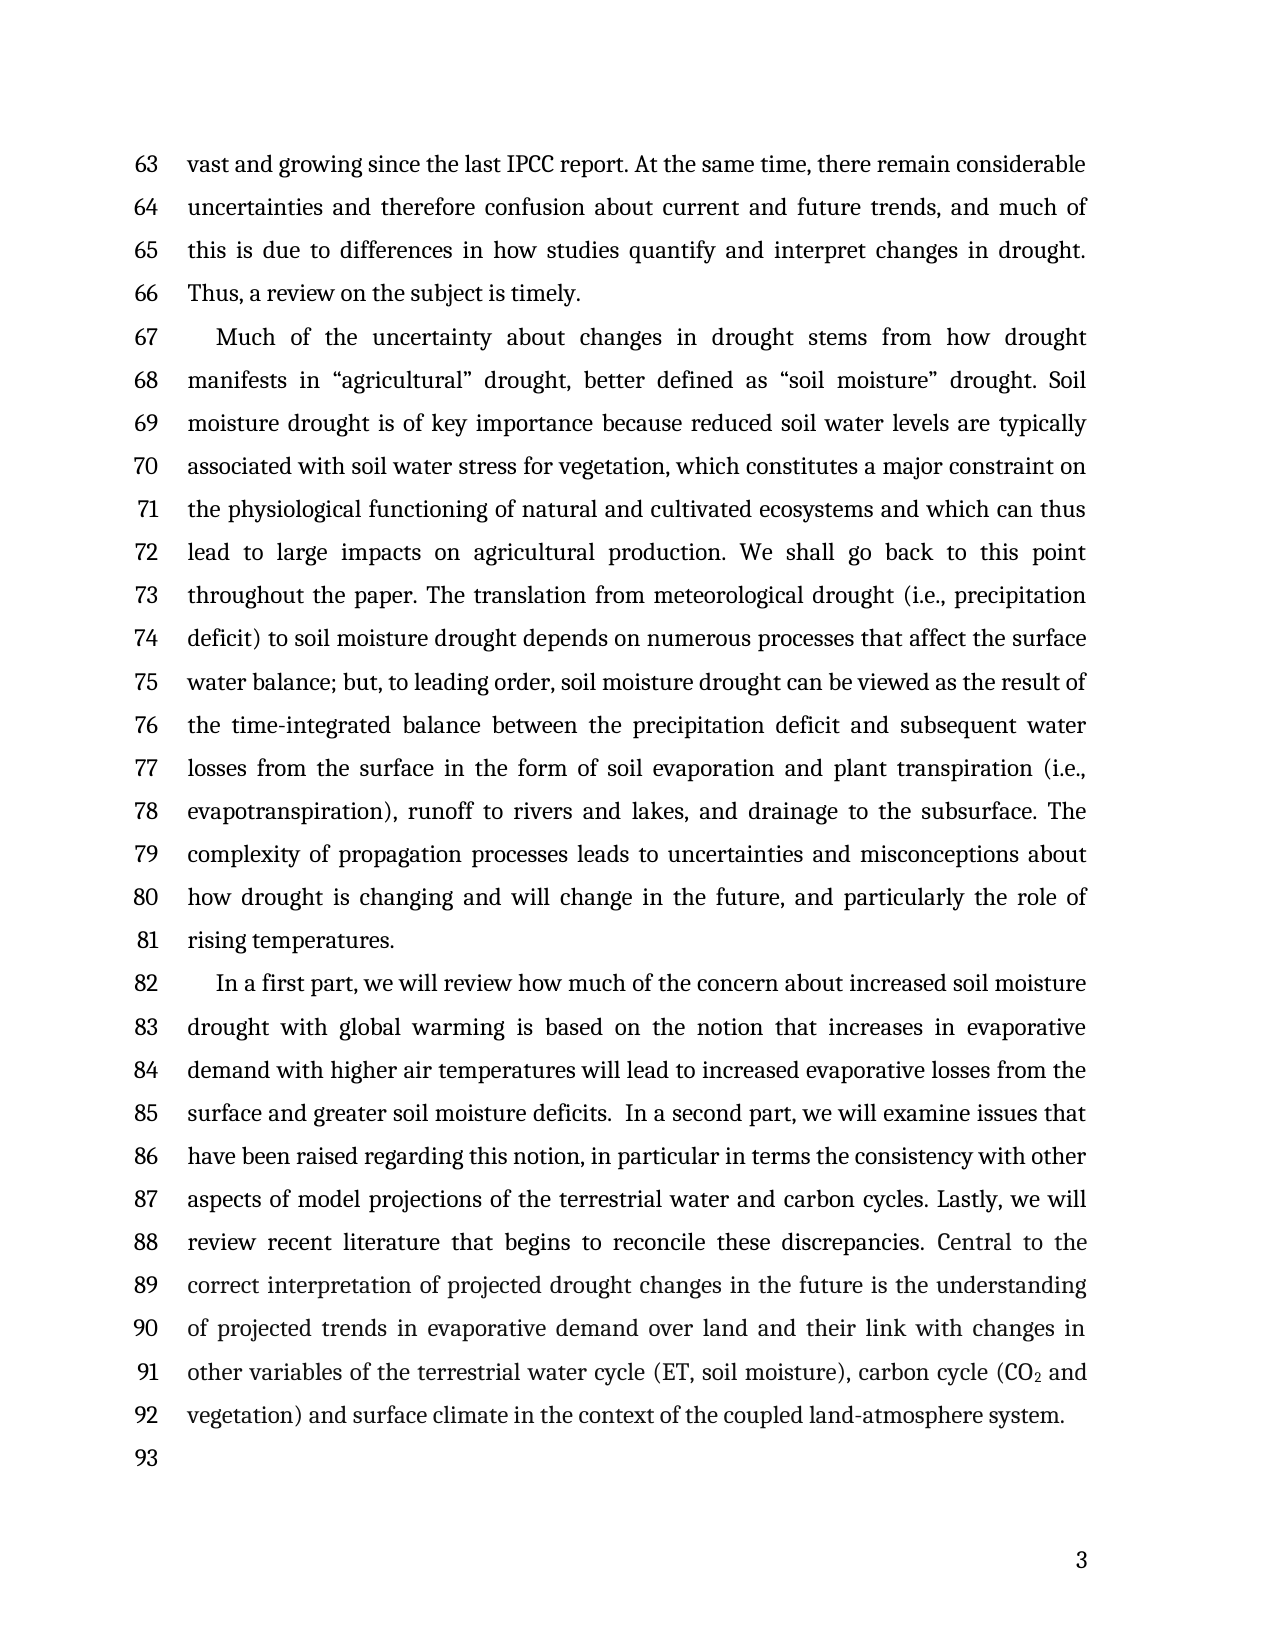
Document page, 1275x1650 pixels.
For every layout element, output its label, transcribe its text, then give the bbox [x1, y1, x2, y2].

text In a first part, we will review how much of the concern about increased soil moisture drought with global warming is based on the notion that increases in evaporative demand with higher air temperatures will lead to increased evaporative losses from the surface and greater soil moisture deficits. In a second part, we will examine issues that have been raised regarding this notion, in particular in terms the consistency with other aspects of model projections of the terrestrial water and carbon cycles. Lastly, we will review recent literature that begins to reconcile these discrepancies. Central to the correct interpretation of projected drought changes in the future is the understanding of projected trends in evaporative demand over land and their link with changes in other variables of the terrestrial water cycle (ET, soil moisture), carbon cycle (CO2 and vegetation) and surface climate in the context of the coupled land-atmosphere system. [187, 969, 1087, 1429]
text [187, 150, 1087, 308]
text Much of the uncertainty about changes in drought stems from how drought manifests in “agricultural” drought, better defined as “soil moisture” drought. Soil moisture drought is of key importance because reduced soil water levels are typically associated with soil water stress for vegetation, which constitutes a major constraint on the physiological functioning of natural and cultivated ecosystems and which can thus lead to large impacts on agricultural production. We shall go back to this point throughout the paper. The translation from meteorological drought (i.e., precipitation deficit) to soil moisture drought depends on numerous processes that affect the surface water balance; but, to leading order, soil moisture drought can be viewed as the result of the time-integrated balance between the precipitation deficit and subsequent water losses from the surface in the form of soil evaporation and plant transpiration (i.e., evapotranspiration), runoff to rivers and lakes, and drainage to the subsurface. The complexity of propagation processes leads to uncertainties and misconceptions about how drought is changing and will change in the future, and particularly the role of rising temperatures. [187, 322, 1087, 955]
